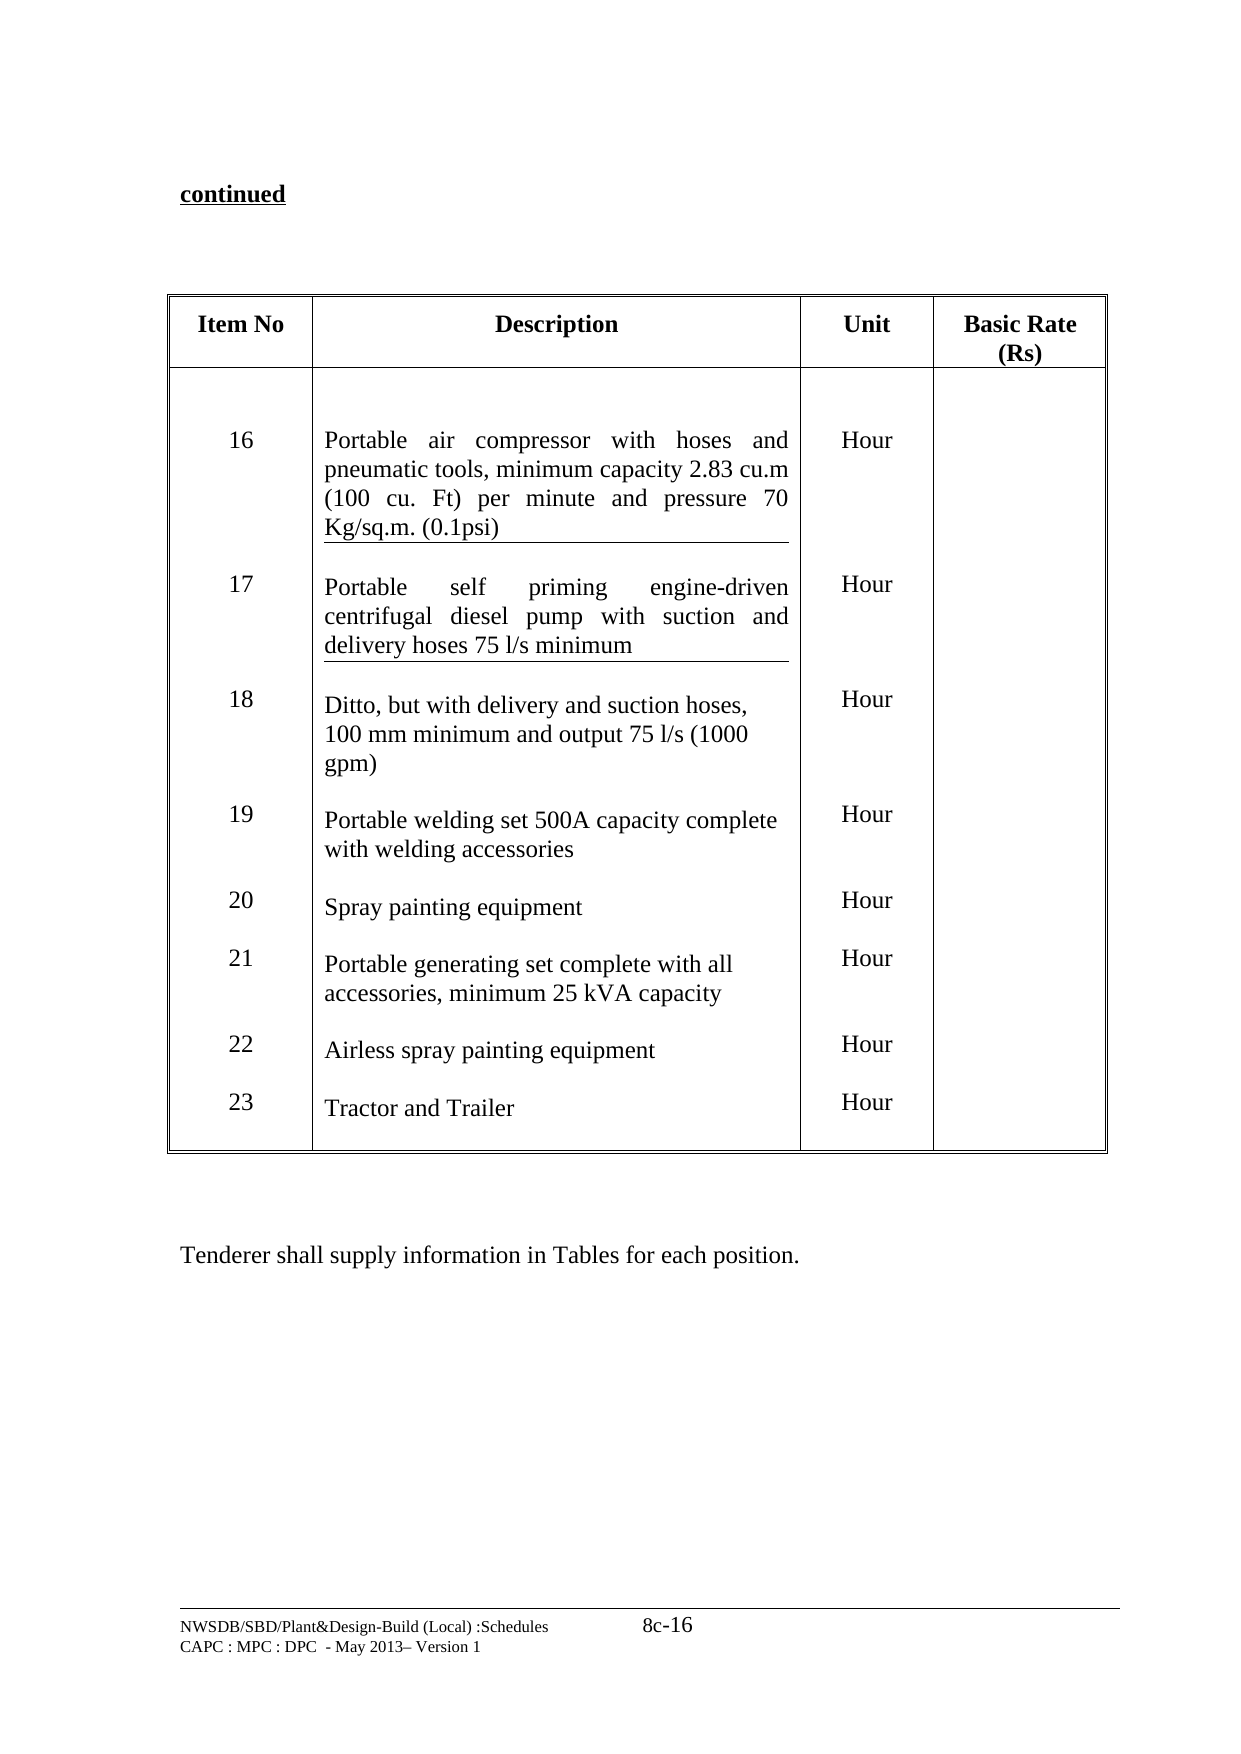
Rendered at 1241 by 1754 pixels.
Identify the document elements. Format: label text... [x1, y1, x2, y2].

table_header Basic Rate (Rs) [934, 297, 1105, 367]
table_cell 16 17 18 19 20 21 22 23 [170, 368, 312, 1150]
table_header Item No [170, 297, 312, 367]
table_cell Hour Hour Hour Hour Hour Hour Hour Hour [801, 368, 933, 1150]
table_cell Portable air compressor with hoses and pneumatic tools, minimum capacity 2.83 cu.m (100 cu. Ft) per minute and pressure 70 Kg/sq.m. (0.1psi) Portable self priming engine-driven centrifugal diesel pump with suction and delivery hoses 75 l/s minimum Ditto, but with delivery and suction hoses, 100 mm minimum and output 75 l/s (1000 gpm) Portable welding set 500A capacity complete with welding accessories Spray painting equipment Portable generating set complete with all accessories, minimum 25 kVA capacity Airless spray painting equipment Tractor and Trailer [313, 368, 800, 1150]
table_header Unit [801, 297, 933, 367]
table_cell [934, 368, 1105, 1150]
text Tenderer shall supply information in Tables for each position. [180, 1240, 1120, 1268]
table_header Description [313, 297, 800, 367]
text continued [180, 179, 1120, 207]
